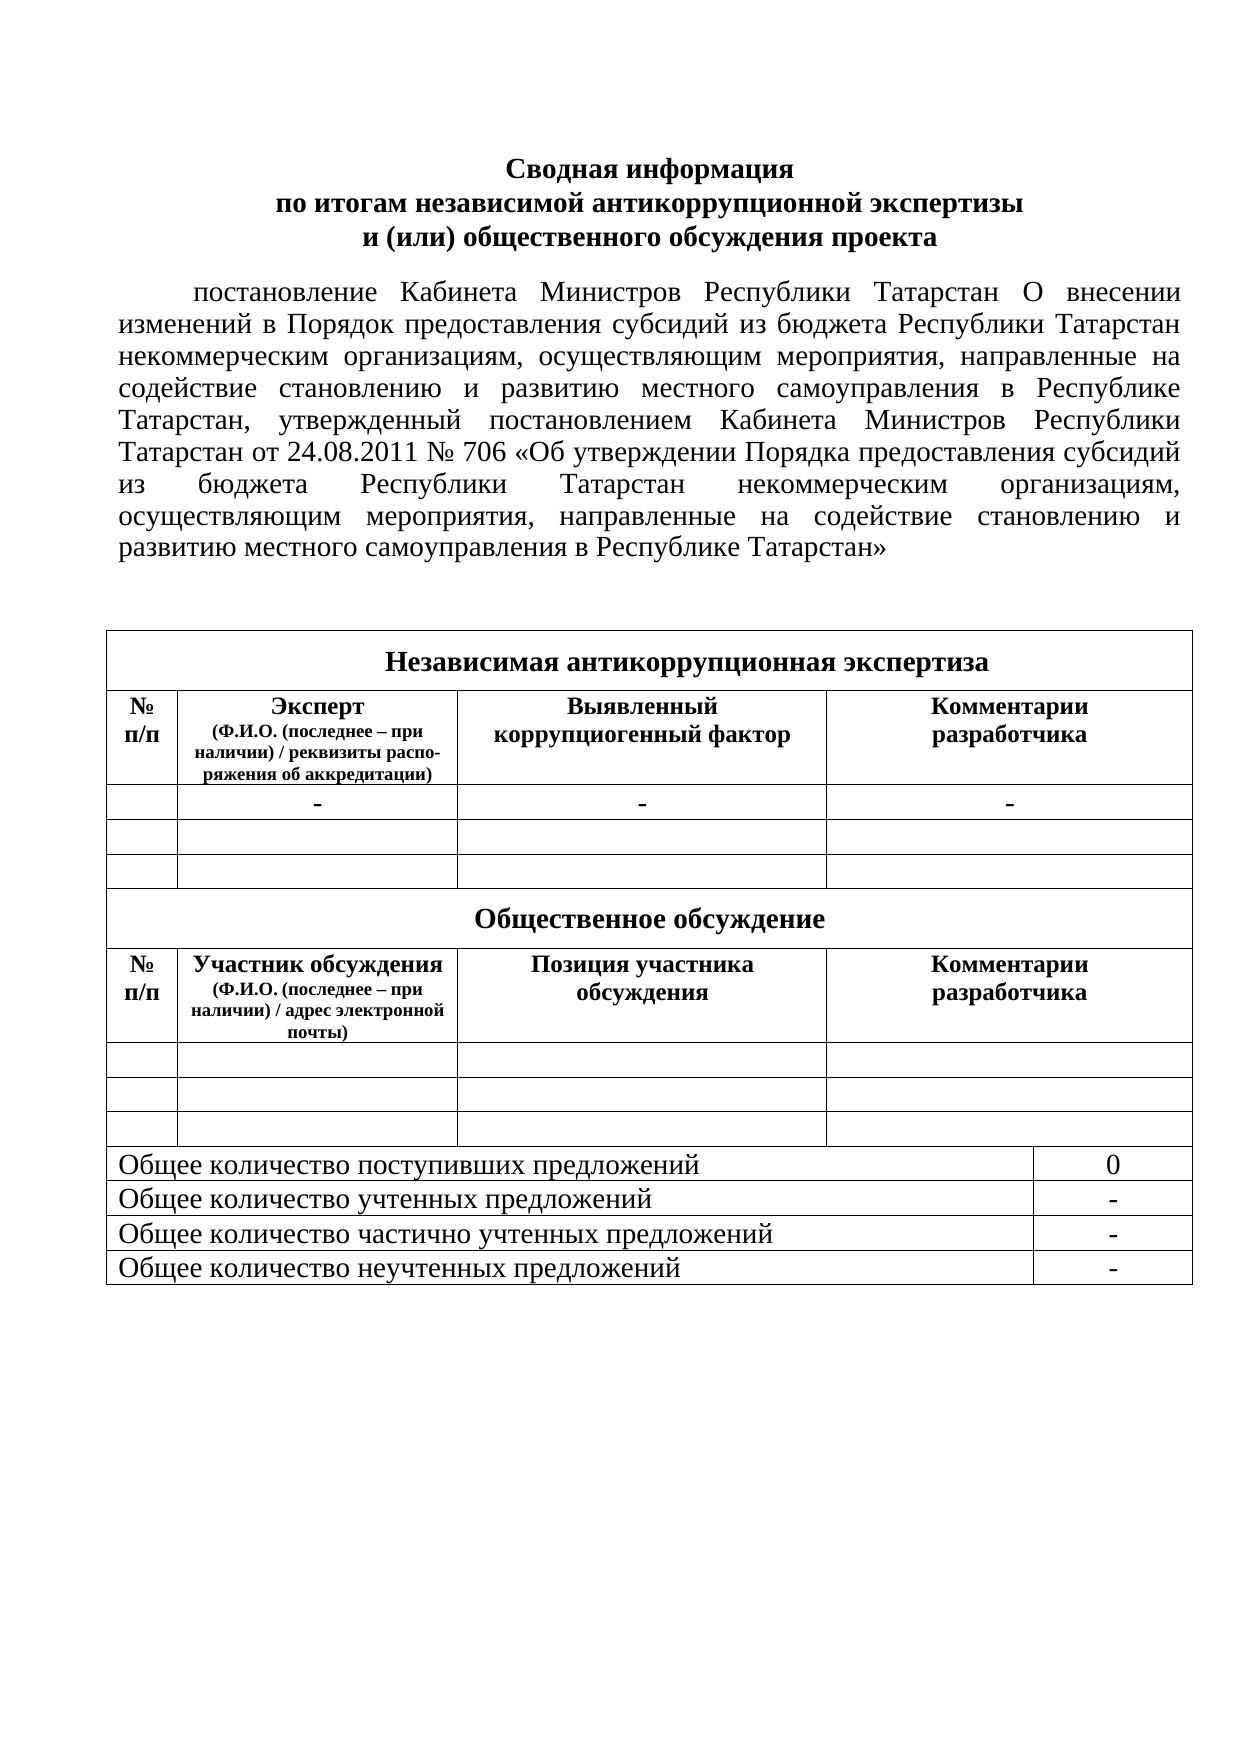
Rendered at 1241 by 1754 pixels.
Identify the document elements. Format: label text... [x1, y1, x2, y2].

table_cell [458, 1043, 826, 1077]
table_cell [178, 1078, 457, 1111]
table_cell - [178, 785, 457, 819]
table_cell - [827, 785, 1192, 819]
table_header Независимая антикоррупционная экспертиза [107, 631, 1192, 690]
table_cell - [1034, 1181, 1192, 1215]
text постановление Кабинета Министров Республики Татарстан О внесении изменений в Порядок предоставления субсидий из бюджета Республики Татарстан некоммерческим организациям, осуществляющим мероприятия, направленные на содействие становлению и развитию местного самоуправления в Республике Татарстан, утвержденный постановлением Кабинета Министров Республики Татарстан от 24.08.2011 № 706 «Об утверждении Порядка предоставления субсидий из бюджета Республики Татарстан некоммерческим организациям, осуществляющим мероприятия, направленные на содействие становлению и развитию местного самоуправления в Республике Татарстан» [118, 276, 1181, 563]
table_cell [827, 1043, 1192, 1077]
table_cell Эксперт (Ф.И.О. (последнее – при наличии) / реквизиты распо- ряжения об аккредитации) [178, 691, 457, 784]
table_cell [827, 820, 1192, 853]
table_cell № п/п [107, 691, 177, 784]
table_cell - [458, 785, 826, 819]
table_cell [107, 820, 177, 853]
table_cell Общее количество учтенных предложений [107, 1181, 1033, 1215]
table_cell [178, 855, 457, 888]
text и (или) общественного обсуждения проекта [118, 219, 1181, 252]
table_cell - [1034, 1216, 1192, 1249]
table_cell [107, 1112, 177, 1146]
table_cell Комментарии разработчика [827, 949, 1192, 1042]
table_cell - [1034, 1251, 1192, 1284]
table_cell Участник обсуждения (Ф.И.О. (последнее – при наличии) / адрес электронной почты) [178, 949, 457, 1042]
table_cell [107, 1043, 177, 1077]
table_cell Выявленный коррупциогенный фактор [458, 691, 826, 784]
table_cell [178, 820, 457, 853]
table_cell [458, 1078, 826, 1111]
table_cell [107, 1078, 177, 1111]
table_cell Общее количество частично учтенных предложений [107, 1216, 1033, 1249]
table_cell [178, 1112, 457, 1146]
table_cell [827, 1112, 1192, 1146]
table_cell [178, 1043, 457, 1077]
table_cell Общее количество неучтенных предложений [107, 1251, 1033, 1284]
table_cell [107, 855, 177, 888]
table_cell [107, 785, 177, 819]
table_cell [458, 855, 826, 888]
table_cell Общее количество поступивших предложений [107, 1147, 1033, 1180]
table_cell Позиция участника обсуждения [458, 949, 826, 1042]
table_cell [827, 1078, 1192, 1111]
table_cell [458, 820, 826, 853]
table_cell Комментарии разработчика [827, 691, 1192, 784]
text Сводная информация [118, 152, 1181, 185]
table_cell № п/п [107, 949, 177, 1042]
table_cell Общественное обсуждение [107, 889, 1192, 948]
text по итогам независимой антикоррупционной экспертизы [118, 185, 1181, 219]
table_cell [458, 1112, 826, 1146]
table_cell 0 [1034, 1147, 1192, 1180]
table_cell [827, 855, 1192, 888]
